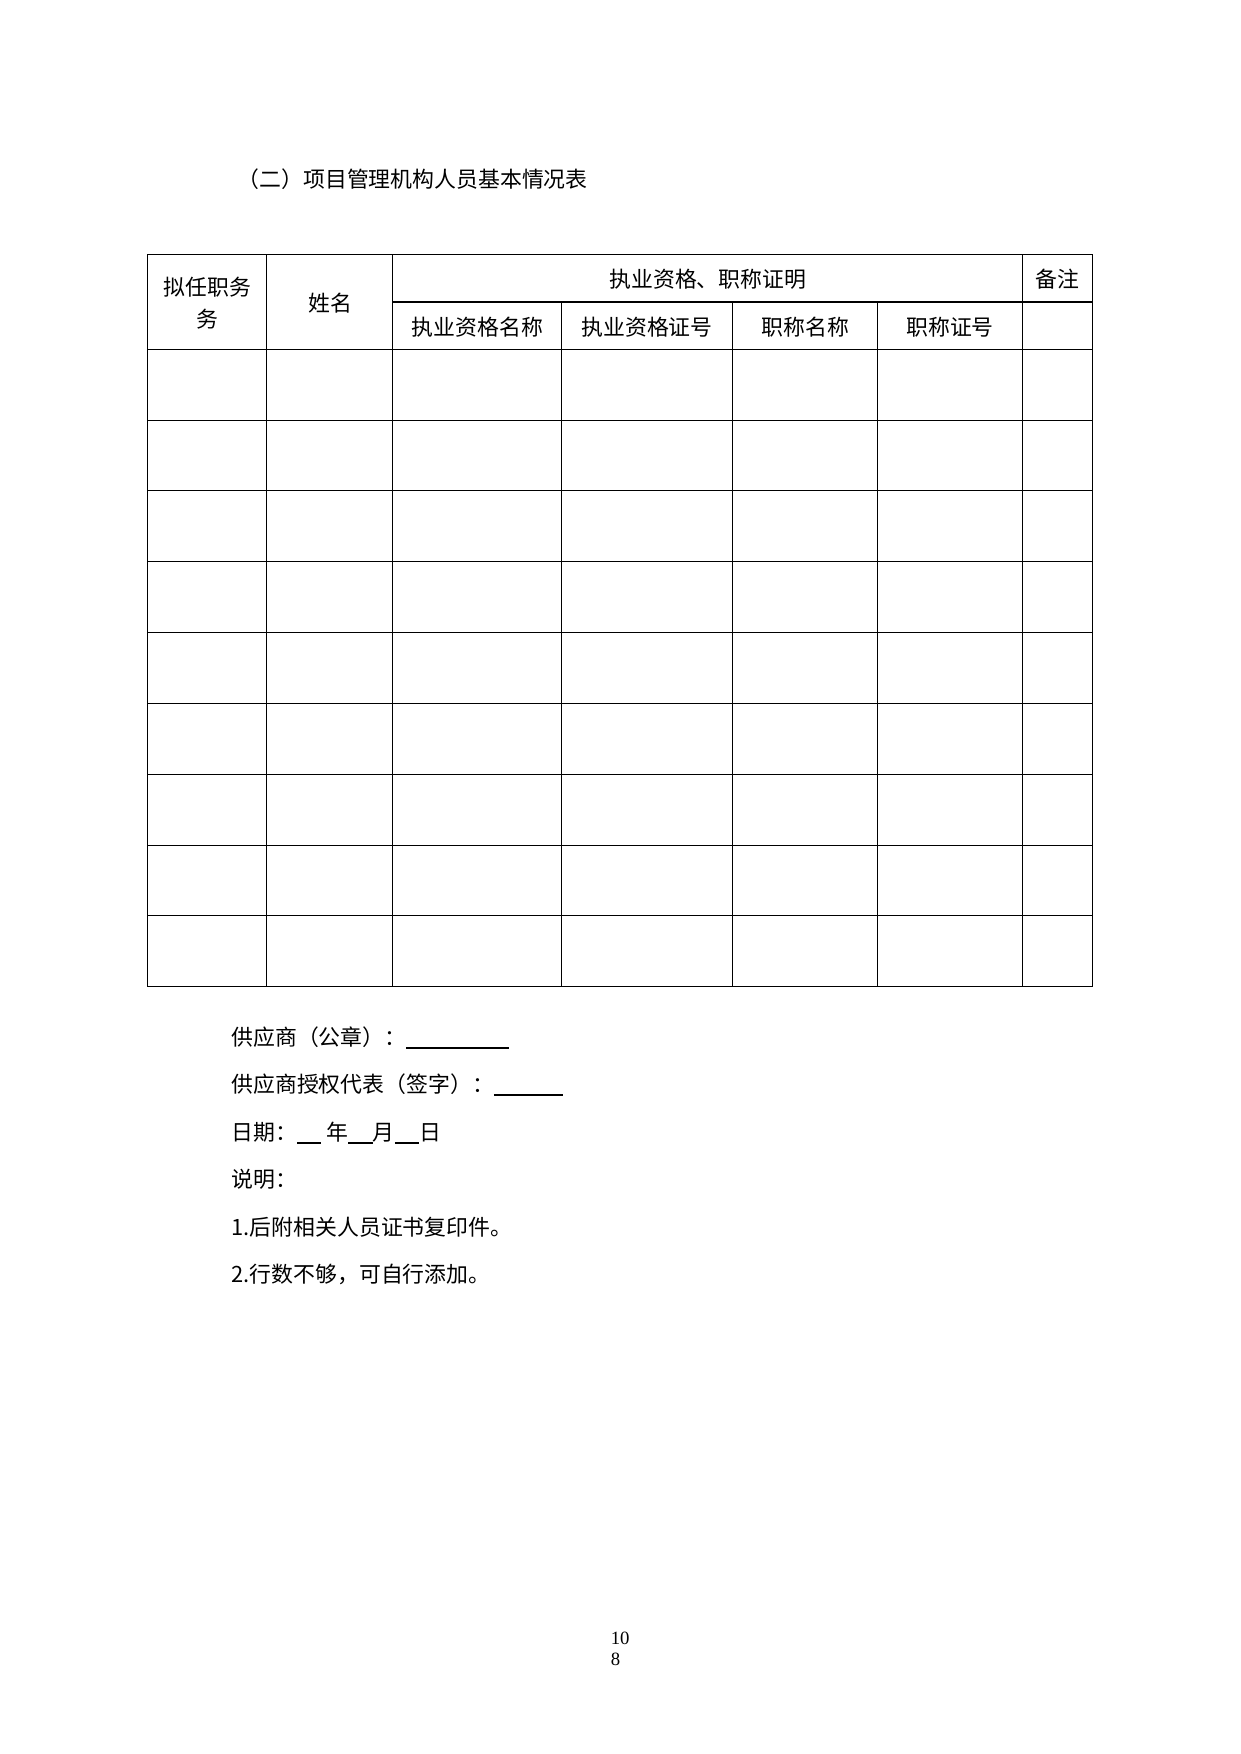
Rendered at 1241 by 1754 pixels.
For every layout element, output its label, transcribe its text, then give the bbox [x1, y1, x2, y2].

table_cell [733, 775, 877, 844]
table_cell [562, 916, 732, 986]
table_cell [267, 491, 392, 561]
table_cell [148, 491, 266, 561]
table_cell [878, 846, 1022, 915]
table_cell [562, 846, 732, 915]
table_cell [148, 846, 266, 915]
table_cell [267, 562, 392, 632]
table_cell [1023, 846, 1092, 915]
text 说明： [187, 1162, 1053, 1194]
table_cell 职称名称 [733, 303, 877, 349]
table_cell [562, 350, 732, 419]
table_cell [148, 916, 266, 986]
table_cell [148, 562, 266, 632]
table_cell [562, 633, 732, 703]
table_cell [562, 421, 732, 490]
table_cell [393, 350, 561, 419]
table_cell [393, 421, 561, 490]
text 供应商授权代表（签字）： [187, 1067, 1053, 1099]
table_cell [148, 633, 266, 703]
table_cell [878, 704, 1022, 774]
table_cell [878, 775, 1022, 844]
table_cell [878, 916, 1022, 986]
table_cell [1023, 562, 1092, 632]
table_cell [1023, 303, 1092, 349]
table_cell [562, 491, 732, 561]
table_cell 执业资格证号 [562, 303, 732, 349]
table_cell [733, 562, 877, 632]
table_cell [733, 491, 877, 561]
table_cell [148, 421, 266, 490]
table_cell [393, 633, 561, 703]
table_cell [1023, 350, 1092, 419]
table_cell [878, 633, 1022, 703]
text （二）项目管理机构人员基本情况表 [187, 162, 1053, 194]
table_cell [267, 916, 392, 986]
table_cell [1023, 704, 1092, 774]
table_cell [1023, 421, 1092, 490]
table_cell [393, 562, 561, 632]
table_cell [562, 562, 732, 632]
table_cell [733, 916, 877, 986]
table_cell [1023, 916, 1092, 986]
table_cell [148, 775, 266, 844]
table_cell [1023, 775, 1092, 844]
table_cell [733, 633, 877, 703]
table_cell [562, 775, 732, 844]
table_cell [878, 562, 1022, 632]
table_cell [1023, 491, 1092, 561]
table_cell [267, 633, 392, 703]
table_cell [267, 775, 392, 844]
table_cell 职称证号 [878, 303, 1022, 349]
table_header 姓名 [267, 255, 392, 349]
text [187, 1257, 1053, 1289]
table_cell [393, 846, 561, 915]
table_cell [393, 775, 561, 844]
table_cell 执业资格名称 [393, 303, 561, 349]
table_cell [878, 350, 1022, 419]
text 日期： 年 月 日 [187, 1115, 1053, 1146]
table_cell [733, 704, 877, 774]
table_header 拟任职务务 [148, 255, 266, 349]
text 1.后附相关人员证书复印件。 [187, 1210, 1053, 1241]
table_cell [393, 704, 561, 774]
text 供应商（公章）： [187, 1020, 1053, 1051]
table_cell [393, 916, 561, 986]
table_header 备注 [1023, 255, 1092, 301]
table_cell [733, 350, 877, 419]
table_cell [878, 421, 1022, 490]
table_cell [267, 350, 392, 419]
table_cell [562, 704, 732, 774]
table_cell [148, 350, 266, 419]
table_header 执业资格、职称证明 [393, 255, 1022, 301]
table_cell [393, 491, 561, 561]
table_cell [878, 491, 1022, 561]
table_cell [267, 704, 392, 774]
table_cell [267, 846, 392, 915]
table_cell [267, 421, 392, 490]
table_cell [733, 846, 877, 915]
table_cell [733, 421, 877, 490]
table_cell [148, 704, 266, 774]
table_cell [1023, 633, 1092, 703]
